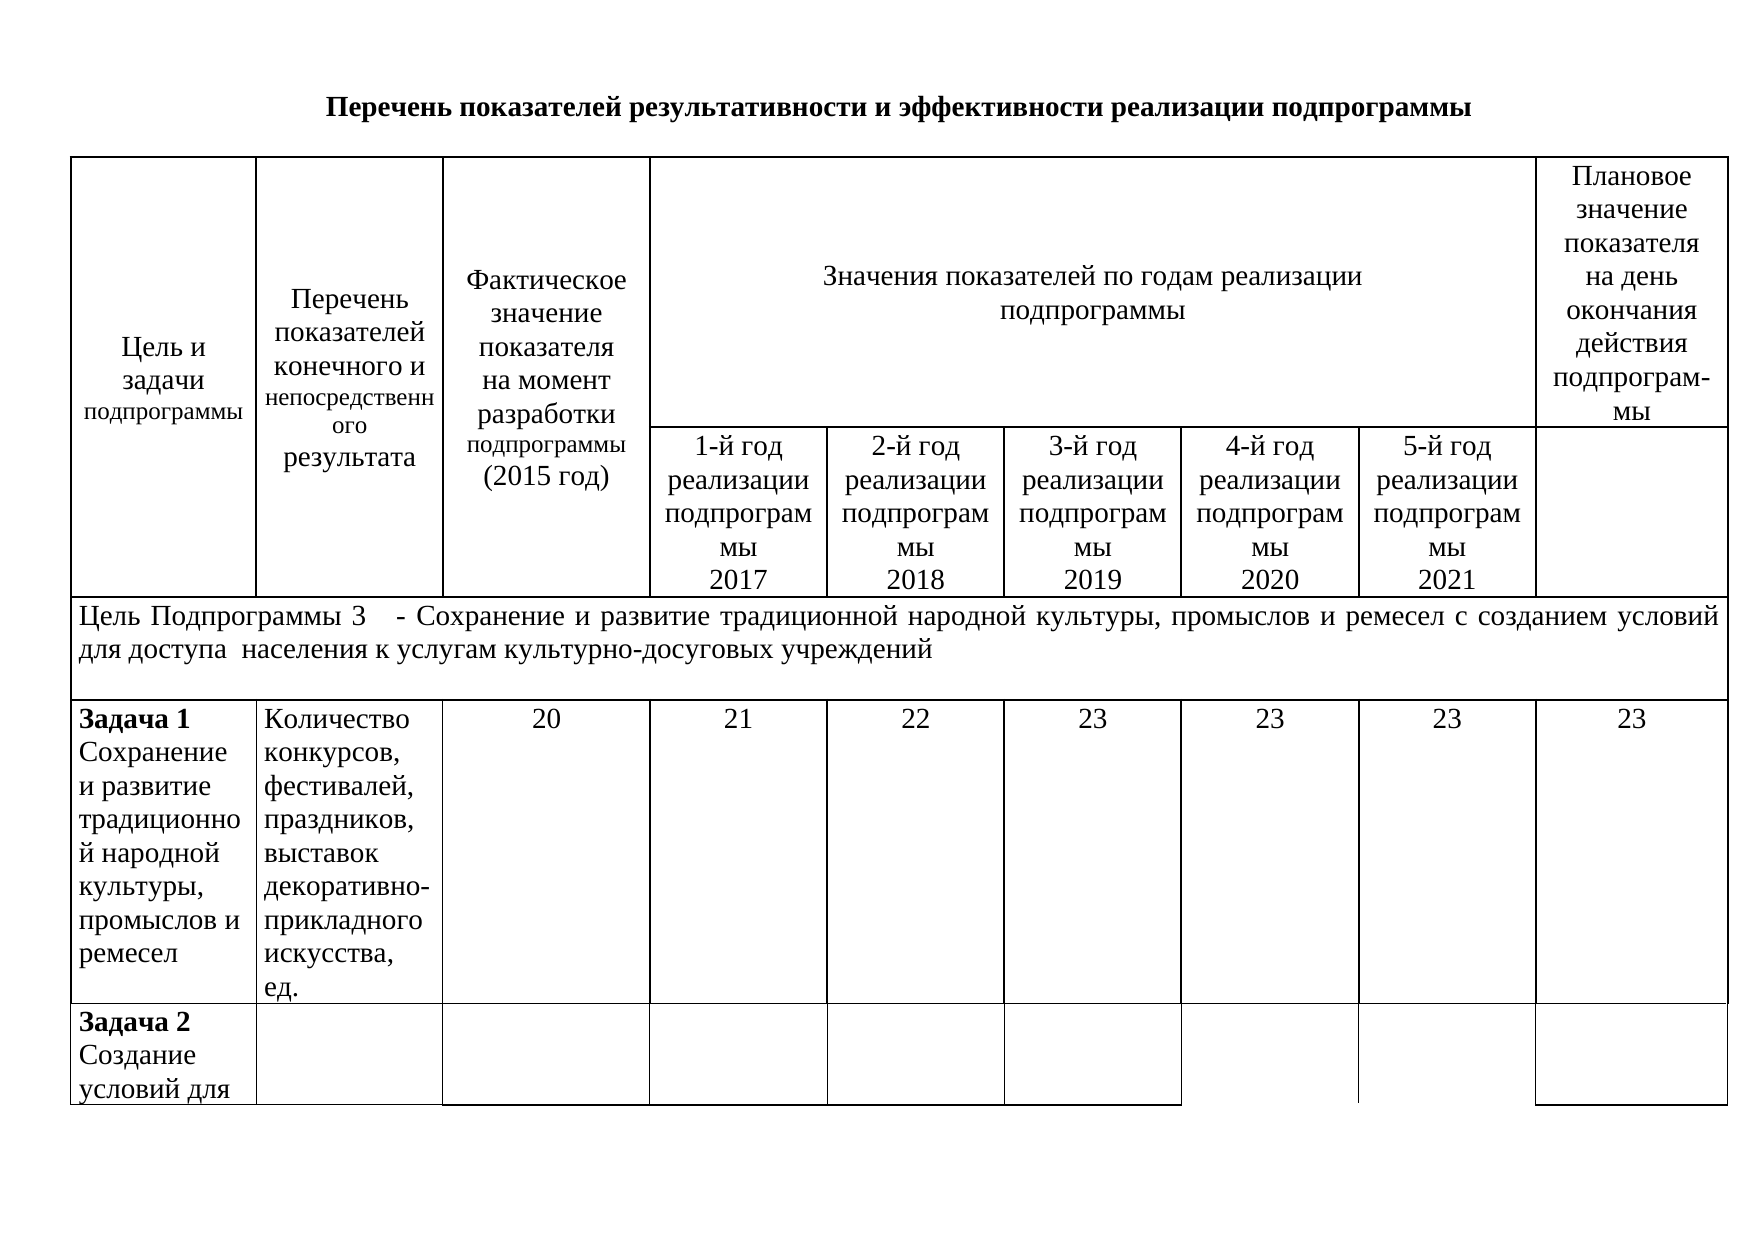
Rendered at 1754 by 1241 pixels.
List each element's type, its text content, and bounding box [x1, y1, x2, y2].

table_cell 2-й год реализации подпрограммы 2018 [828, 428, 1003, 596]
table_cell 23 [1537, 701, 1727, 1003]
table_cell 3-й год реализации подпрограммы 2019 [1005, 428, 1180, 596]
table_cell 23 [1360, 701, 1535, 1003]
table_cell 20 [443, 701, 649, 1003]
table_cell Цель Подпрограммы 3 - Сохранение и развитие традиционной народной культуры, промыслов и ремесел с созданием условий для доступа населения к услугам культурно-досуговых учреждений [72, 598, 1727, 699]
table_cell 50 [443, 1004, 649, 1104]
table_cell 5-й год реализации подпрограммы 2021 [1360, 428, 1535, 596]
table_header Перечень показателей конечного и непосредственного результата [257, 158, 442, 596]
table_cell Количество конкурсов, фестивалей, праздников, выставок декоративно-прикладного искусства, ед. [257, 701, 442, 1003]
table_cell 1-й год реализации подпрограммы 2017 [651, 428, 826, 596]
table_cell 54 [1005, 1004, 1181, 1104]
table_header Плановое значение показателя на день окончания действия подпрограм-мы [1537, 158, 1727, 426]
table_cell 52 [650, 1004, 827, 1104]
table_cell 23 [1005, 701, 1180, 1003]
table_cell [1537, 428, 1727, 596]
table_header Значения показателей по годам реализации подпрограммы [651, 158, 1535, 426]
table_cell 55 [1536, 1003, 1727, 1104]
table_cell 23 [1182, 701, 1358, 1003]
table_cell 53 [828, 1004, 1004, 1104]
table_cell [1359, 1004, 1535, 1104]
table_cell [257, 1004, 442, 1104]
table_cell 21 [651, 701, 826, 1003]
table_cell Задача 1 Сохранение и развитие традиционной народной культуры, промыслов и ремесел [72, 701, 256, 1003]
table_header Фактическое значение показателя на момент разработки подпрограммы (2015 год) [444, 158, 649, 596]
table_header Цель и задачи подпрограммы [72, 158, 255, 596]
table_cell 4-й год реализации подпрограммы 2020 [1182, 428, 1358, 596]
table_cell 22 [828, 701, 1003, 1003]
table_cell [71, 1004, 256, 1104]
table_cell [1182, 1004, 1358, 1104]
text Перечень показателей результативности и эффективности реализации подпрограммы [118, 89, 1680, 122]
